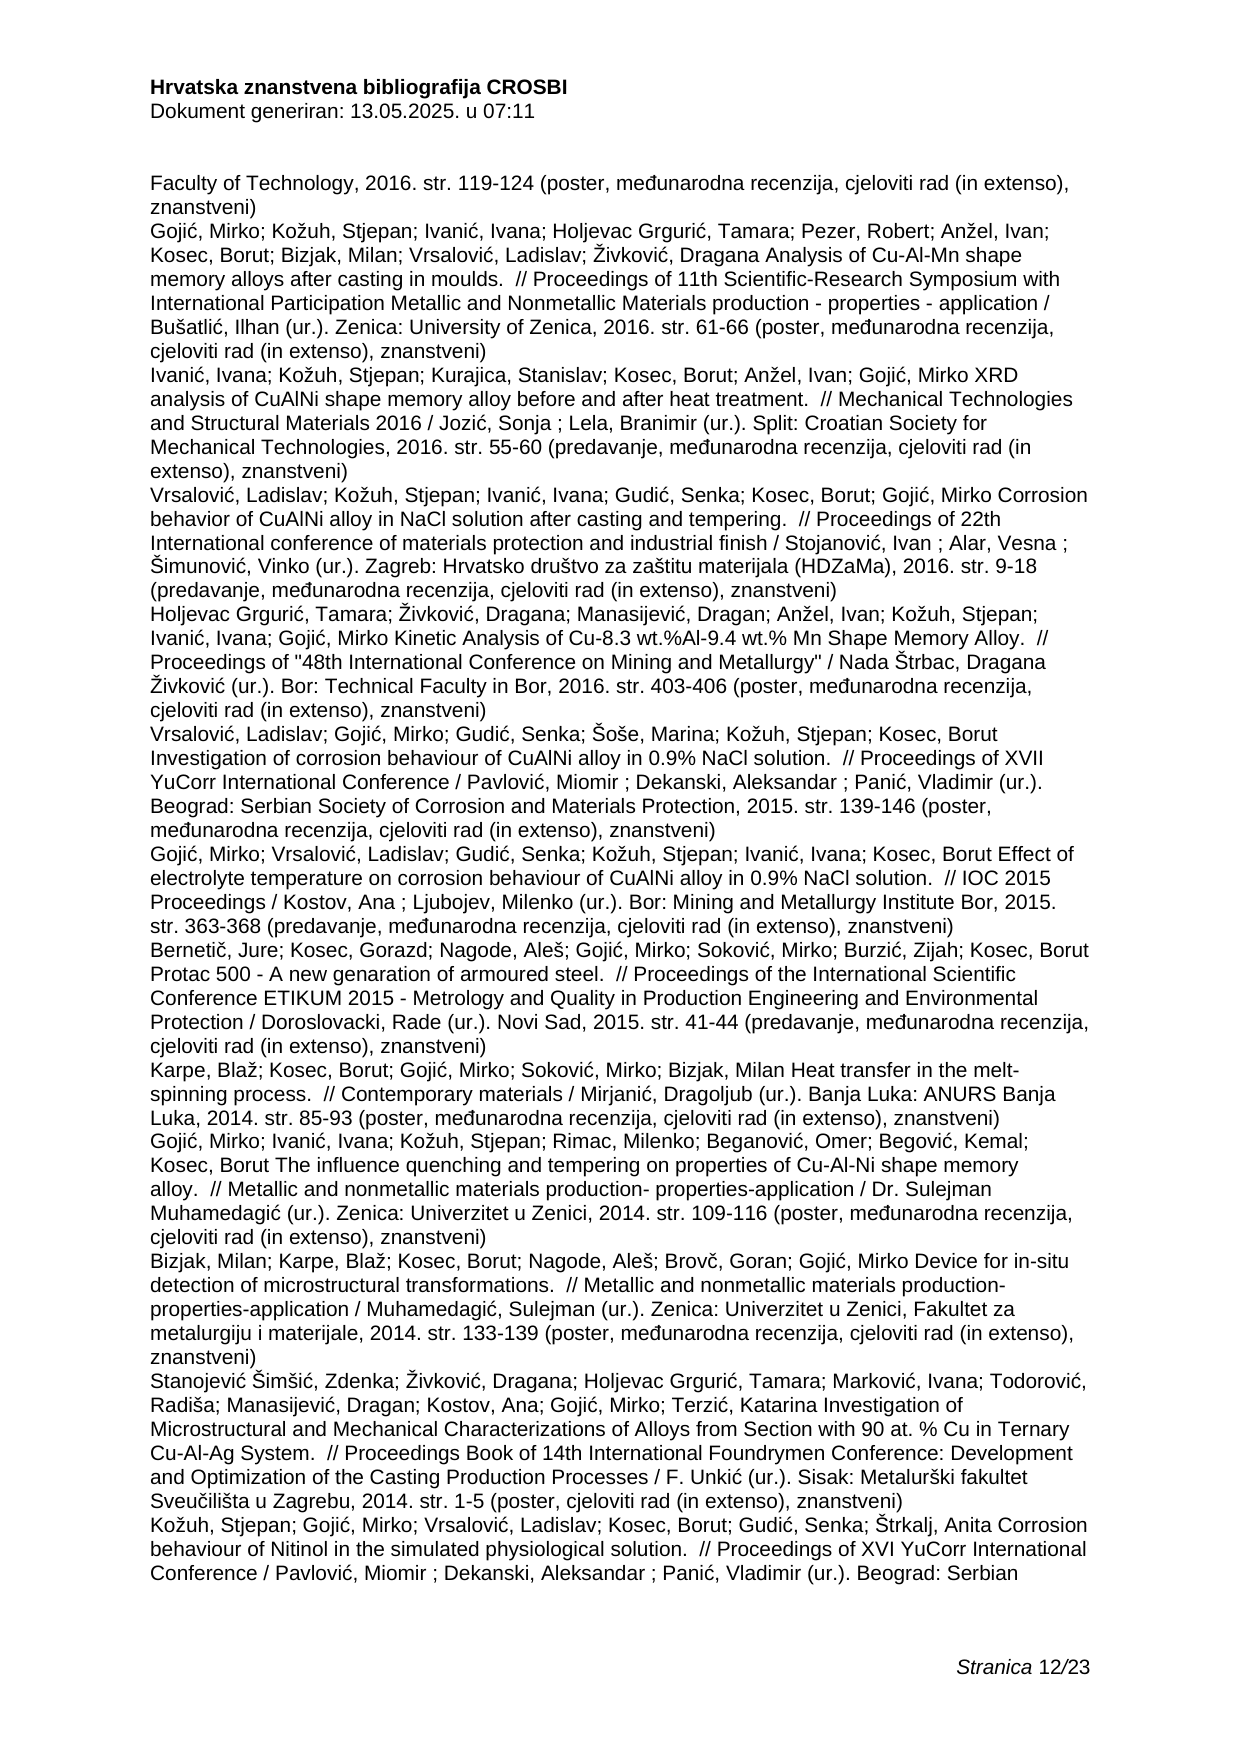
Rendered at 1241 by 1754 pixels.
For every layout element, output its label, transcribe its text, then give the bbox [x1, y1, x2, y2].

text Bernetič, Jure; Kosec, Gorazd; Nagode, Aleš; Gojić, Mirko; Soković, Mirko; Burzić, Zijah; Kosec, Borut [150, 938, 1090, 1057]
text Vrsalović, Ladislav; Kožuh, Stjepan; Ivanić, Ivana; Gudić, Senka; Kosec, Borut; Gojić, Mirko [150, 482, 1090, 602]
text Vrsalović, Ladislav; Gojić, Mirko; Gudić, Senka; Šoše, Marina; Kožuh, Stjepan; Kosec, Borut [150, 722, 1090, 842]
text Bizjak, Milan; Karpe, Blaž; Kosec, Borut; Nagode, Aleš; Brovč, Goran; Gojić, Mirko [150, 1249, 1090, 1369]
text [150, 171, 1090, 219]
text Holjevac Grgurić, Tamara; Živković, Dragana; Manasijević, Dragan; Anžel, Ivan; Kožuh, Stjepan; Ivanić, Ivana; Gojić, Mirko [150, 602, 1090, 722]
text Gojić, Mirko; Kožuh, Stjepan; Ivanić, Ivana; Holjevac Grgurić, Tamara; Pezer, Robert; Anžel, Ivan; Kosec, Borut; Bizjak, Milan; Vrsalović, Ladislav; Živković, Dragana [150, 219, 1090, 363]
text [150, 1513, 1090, 1584]
text Karpe, Blaž; Kosec, Borut; Gojić, Mirko; Soković, Mirko; Bizjak, Milan [150, 1057, 1090, 1129]
text Gojić, Mirko; Vrsalović, Ladislav; Gudić, Senka; Kožuh, Stjepan; Ivanić, Ivana; Kosec, Borut [150, 842, 1090, 938]
text Gojić, Mirko; Ivanić, Ivana; Kožuh, Stjepan; Rimac, Milenko; Beganović, Omer; Begović, Kemal; Kosec, Borut [150, 1129, 1090, 1249]
text Ivanić, Ivana; Kožuh, Stjepan; Kurajica, Stanislav; Kosec, Borut; Anžel, Ivan; Gojić, Mirko [150, 363, 1090, 482]
text Stanojević Šimšić, Zdenka; Živković, Dragana; Holjevac Grgurić, Tamara; Marković, Ivana; Todorović, Radiša; Manasijević, Dragan; Kostov, Ana; Gojić, Mirko; Terzić, Katarina [150, 1369, 1090, 1513]
